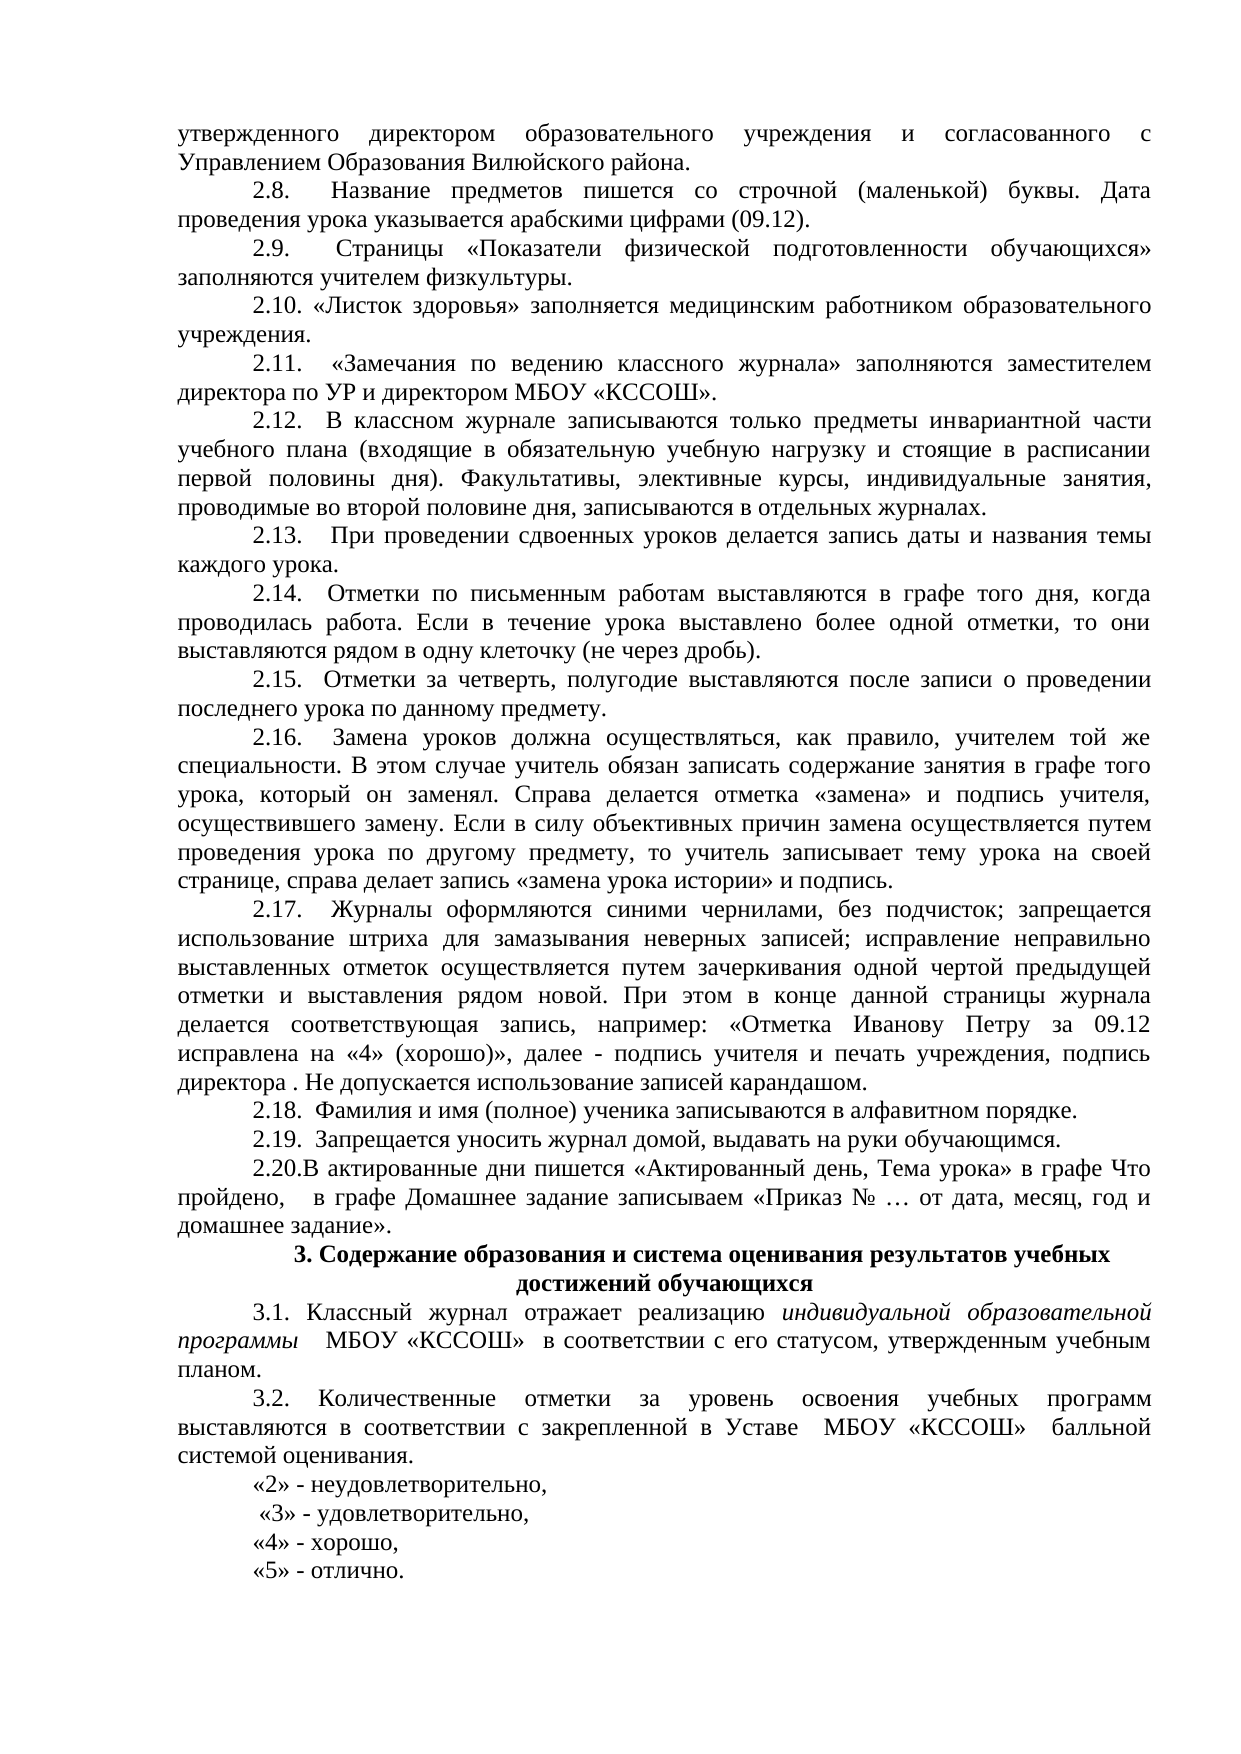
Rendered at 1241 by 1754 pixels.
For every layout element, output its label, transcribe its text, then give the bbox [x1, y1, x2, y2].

text «4» - хорошо, [177, 1527, 1152, 1556]
text 2.13. При проведении сдвоенных уроков делается запись даты и названия темы каждого урока. [177, 521, 1152, 578]
text 2.15. Отметки за четверть, полугодие выставляются после записи о проведении последнего урока по данному предмету. [177, 664, 1152, 722]
text 2.18. Фамилия и имя (полное) ученика записываются в алфавитном порядке. [177, 1096, 1152, 1124]
text 2.12. В классном журнале записываются только предметы инвариантной части учебного плана (входящие в обязательную учебную нагрузку и стоящие в расписании первой половины дня). Факультативы, элективные курсы, индивидуальные занятия, проводимые во второй половине дня, записываются в отдельных журналах. [177, 406, 1152, 521]
text 2.17. Журналы оформляются синими чернилами, без подчисток; запрещается использование штриха для замазывания неверных записей; исправление неправильно выставленных отметок осуществляется путем зачеркивания одной чертой предыдущей отметки и выставления рядом новой. При этом в конце данной страницы журнала делается соответствующая запись, например: «Отметка Иванову Петру за 09.12 исправлена на «4» (хорошо)», далее - подпись учителя и печать учреждения, подпись директора . Не допускается использование записей карандашом. [177, 894, 1152, 1096]
text «5» - отлично. [177, 1556, 1152, 1584]
text 2.14. Отметки по письменным работам выставляются в графе того дня, когда проводилась работа. Если в течение урока выставлено более одной отметки, то они выставляются рядом в одну клеточку (не через дробь). [177, 578, 1152, 664]
text 2.16. Замена уроков должна осуществляться, как правило, учителем той же специальности. В этом случае учитель обязан записать содержание занятия в графе того урока, который он заменял. Справа делается отметка «замена» и подпись учителя, осуществившего замену. Если в силу объективных причин замена осуществляется путем проведения урока по другому предмету, то учитель записывает тему урока на своей странице, справа делает запись «замена урока истории» и подпись. [177, 722, 1152, 894]
text «2» - неудовлетворительно, [177, 1469, 1152, 1498]
text 3. Содержание образования и система оценивания результатов учебных достижений обучающихся [177, 1239, 1152, 1297]
text «3» - удовлетворительно, [177, 1498, 1152, 1527]
text 2.10. «Листок здоровья» заполняется медицинским работником образовательного учреждения. [177, 291, 1152, 348]
text 3.1. Классный журнал отражает реализацию индивидуальной образовательной программы МБОУ «КССОШ» в соответствии с его статусом, утвержденным учебным планом. [177, 1297, 1152, 1383]
text 2.20.В актированные дни пишется «Актированный день, Тема урока» в графе Что пройдено, в графе Домашнее задание записываем «Приказ № … от дата, месяц, год и домашнее задание». [177, 1153, 1152, 1239]
text 3.2. Количественные отметки за уровень освоения учебных программ выставляются в соответствии с закрепленной в Уставе МБОУ «КССОШ» балльной системой оценивания. [177, 1383, 1152, 1469]
text 2.11. «Замечания по ведению классного журнала» заполняются заместителем директора по УР и директором МБОУ «КССОШ». [177, 348, 1152, 406]
text 2.9. Страницы «Показатели физической подготовленности обучающихся» заполняются учителем физкультуры. [177, 233, 1152, 291]
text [177, 118, 1152, 176]
text 2.19. Запрещается уносить журнал домой, выдавать на руки обучающимся. [177, 1124, 1152, 1153]
text 2.8. Название предметов пишется со строчной (маленькой) буквы. Дата проведения урока указывается арабскими цифрами (09.12). [177, 176, 1152, 233]
